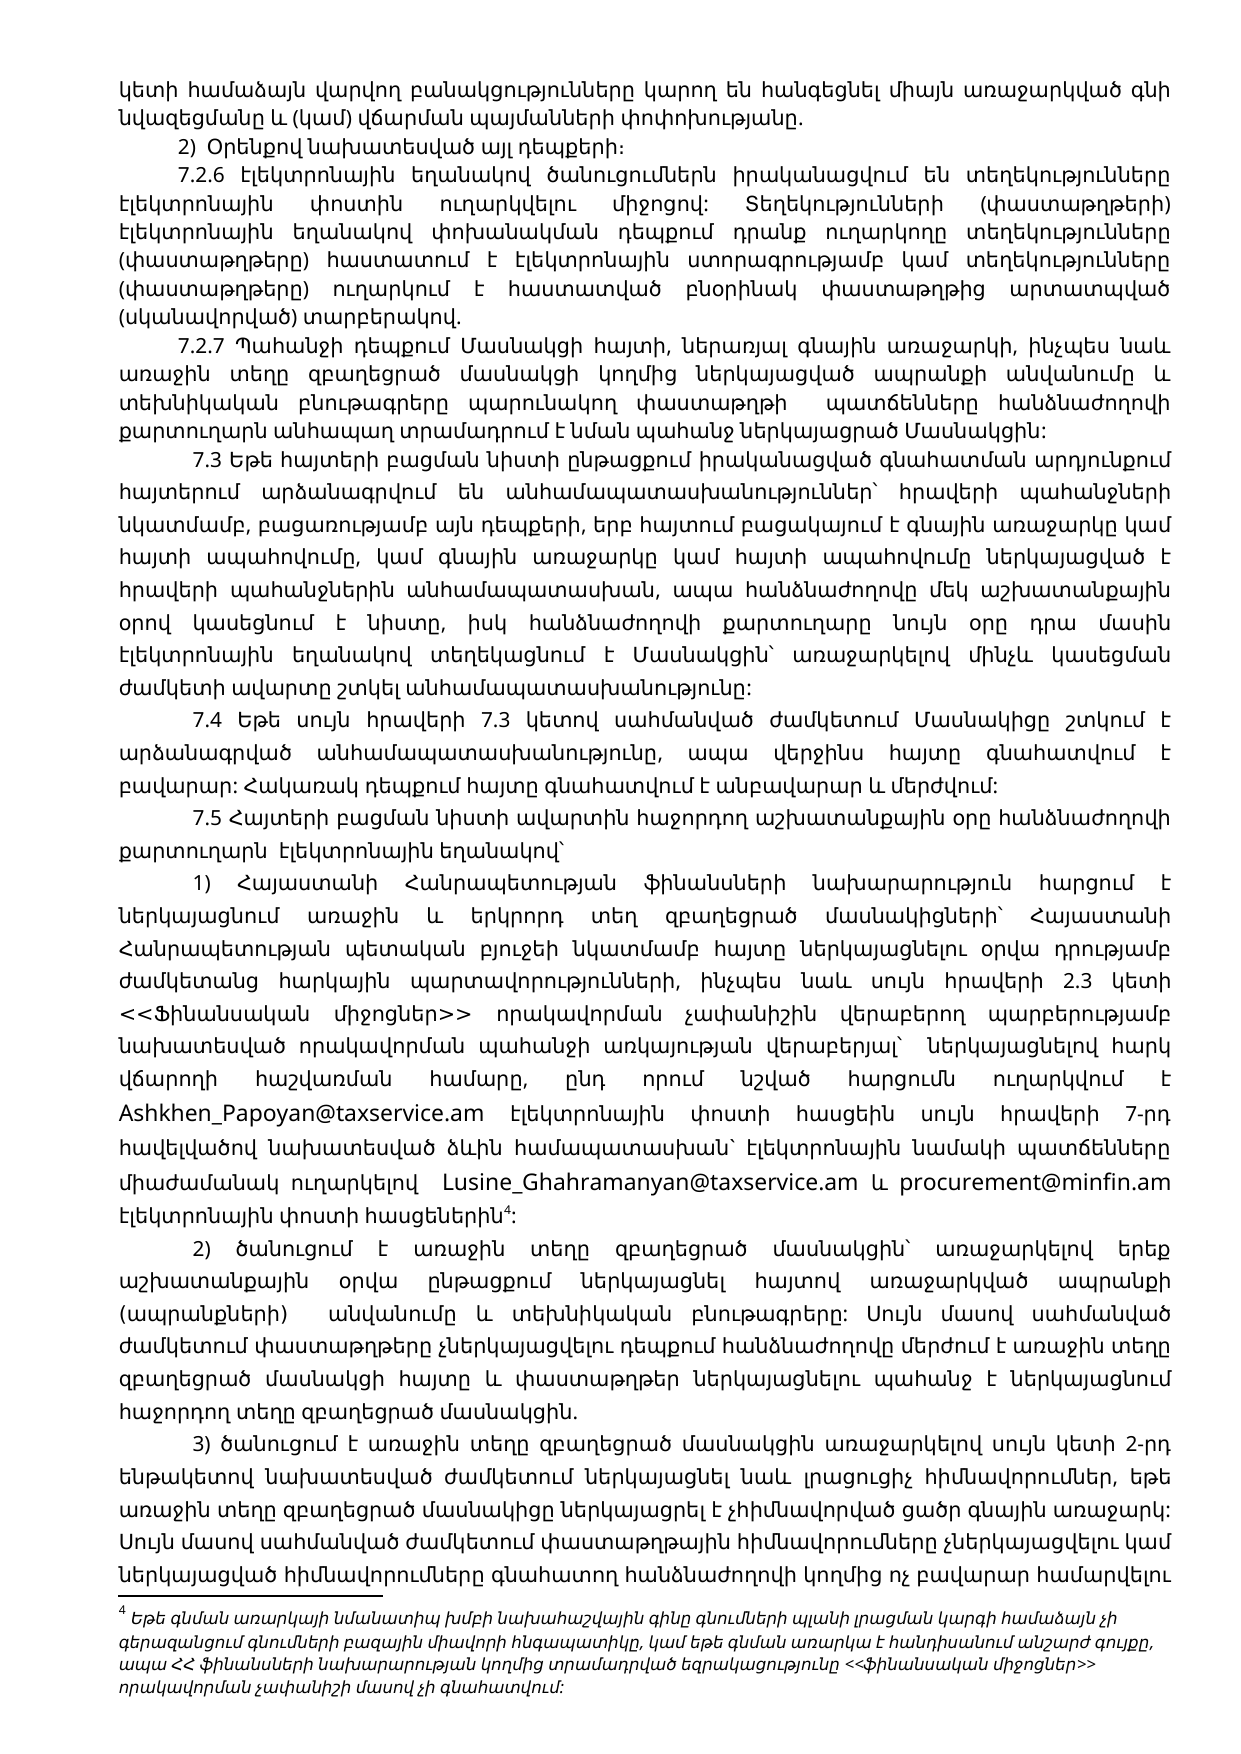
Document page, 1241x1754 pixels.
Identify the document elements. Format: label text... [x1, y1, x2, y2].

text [118, 75, 1171, 132]
text 2) Օրենքով նախատեսված այլ դեպքերի։ [118, 132, 1171, 160]
text 2) ծանուցում է առաջին տեղը զբաղեցրած մասնակցին՝ առաջարկելով երեք աշխատանքային օրվա ընթացքում ներկայացնել հայտով առաջարկված ապրանքի (ապրանքների) անվանումը և տեխնիկական բնութագրերը: Սույն մասով սահմանված ժամկետում փաստաթղթերը չներկայացվելու դեպքում հանձնաժողովը մերժում է առաջին տեղը զբաղեցրած մասնակցի հայտը և փաստաթղթեր ներկայացնելու պահանջ է ներկայացնում հաջորդող տեղը զբաղեցրած մասնակցին. [118, 1234, 1171, 1425]
text 7.5 Հայտերի բացման նիստի ավարտին հաջորդող աշխատանքային օրը հանձնաժողովի քարտուղարն էլեկտրոնային եղանակով՝ [118, 803, 1171, 864]
text 7.3 Եթե հայտերի բացման նիստի ընթացքում իրականացված գնահատման արդյունքում հայտերում արձանագրվում են անհամապատասխանություններ՝ հրավերի պահանջների նկատմամբ, բացառությամբ այն դեպքերի, երբ հայտում բացակայում է գնային առաջարկը կամ հայտի ապահովումը, կամ գնային առաջարկը կամ հայտի ապահովումը ներկայացված է հրավերի պահանջներին անհամապատասխան, ապա հանձնաժողովը մեկ աշխատանքային օրով կասեցնում է նիստը, իսկ հանձնաժողովի քարտուղարը նույն օրը դրա մասին էլեկտրոնային եղանակով տեղեկացնում է Մասնակցին՝ առաջարկելով մինչև կասեցման ժամկետի ավարտը շտկել անհամապատասխանությունը: [118, 445, 1171, 701]
text 7.2.7 Պահանջի դեպքում Մասնակցի հայտի, ներառյալ գնային առաջարկի, ինչպես նաև առաջին տեղը զբաղեցրած մասնակցի կողմից ներկայացված ապրանքի անվանումը և տեխնիկական բնութագրերը պարունակող փաստաթղթի պատճենները հանձնաժողովի քարտուղարն անհապաղ տրամադրում է նման պահանջ ներկայացրած Մասնակցին: [118, 331, 1171, 445]
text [118, 1429, 1171, 1588]
text 7.2.6 էլեկտրոնային եղանակով ծանուցումներն իրականացվում են տեղեկությունները էլեկտրոնային փոստին ուղարկվելու միջոցով: Տեղեկությունների (փաստաթղթերի) էլեկտրոնային եղանակով փոխանակման դեպքում դրանք ուղարկողը տեղեկությունները (փաստաթղթերը) հաստատում է էլեկտրոնային ստորագրությամբ կամ տեղեկությունները (փաստաթղթերը) ուղարկում է հաստատված բնօրինակ փաստաթղթից արտատպված (սկանավորված) տարբերակով. [118, 160, 1171, 331]
text 1) Հայաստանի Հանրապետության ֆինանսների նախարարություն հարցում է ներկայացնում առաջին և երկրորդ տեղ զբաղեցրած մասնակիցների՝ Հայաստանի Հանրապետության պետական բյուջեի նկատմամբ հայտը ներկայացնելու օրվա դրությամբ ժամկետանց հարկային պարտավորությունների, ինչպես նաև սույն հրավերի 2.3 կետի <<Ֆինանսական միջոցներ>> որակավորման չափանիշին վերաբերող պարբերությամբ նախատեսված որակավորման պահանջի առկայության վերաբերյալ՝ ներկայացնելով հարկ վճարողի հաշվառման համարը, ընդ որում նշված հարցումն ուղարկվում է Ashkhen_Papoyan@taxservice.am էլեկտրոնային փոստի հասցեին սույն հրավերի 7-րդ հավելվածով նախատեսված ձևին համապատասխան` էլեկտրոնային նամակի պատճենները միաժամանակ ուղարկելով Lusine_Ghahramanyan@taxservice.am և procurement@minfin.am էլեկտրոնային փոստի հասցեներին: [118, 868, 1171, 1230]
text 7.4 Եթե սույն հրավերի 7.3 կետով սահմանված ժամկետում Մասնակիցը շտկում է արձանագրված անհամապատասխանությունը, ապա վերջինս հայտը գնահատվում է բավարար: Հակառակ դեպքում հայտը գնահատվում է անբավարար և մերժվում: [118, 706, 1171, 799]
